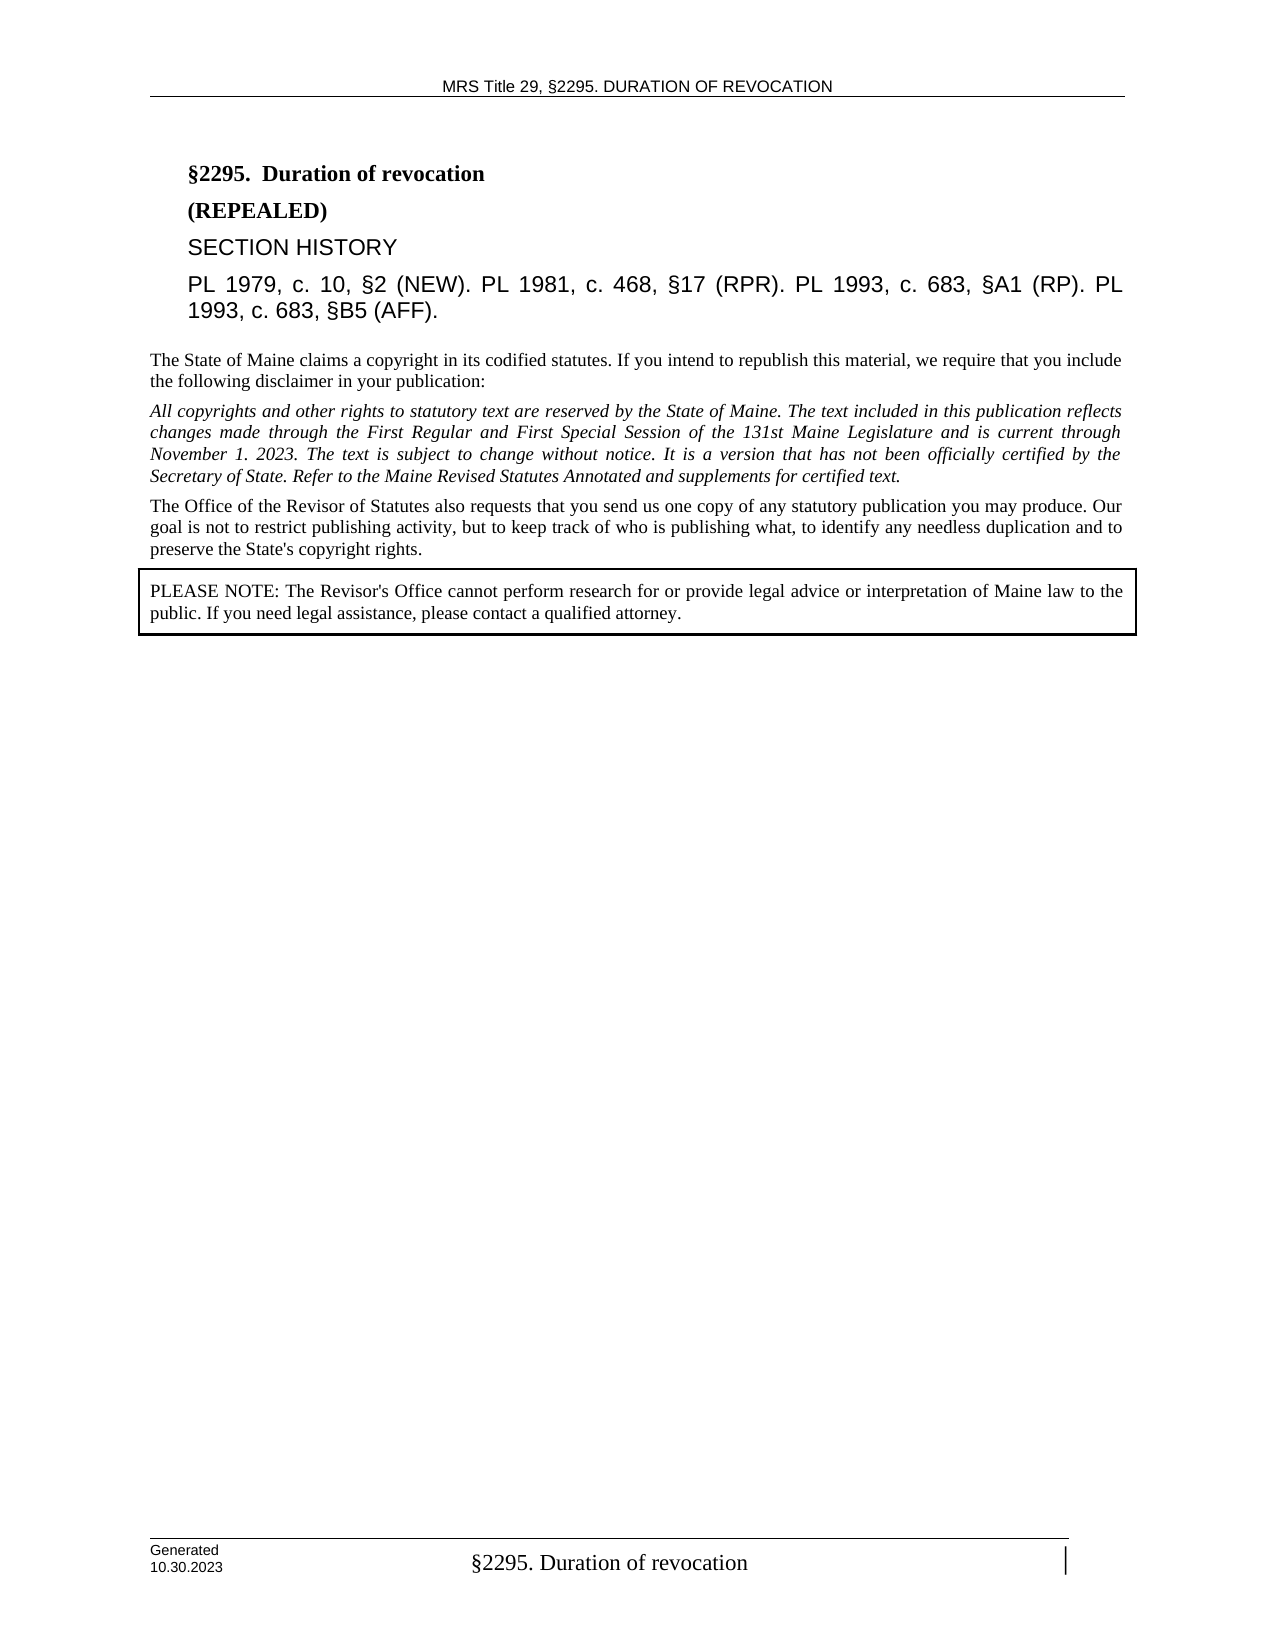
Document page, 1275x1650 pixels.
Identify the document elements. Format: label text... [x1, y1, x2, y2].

text The Office of the Revisor of Statutes also requests that you send us one copy of any statutory publication you may produce. Our goal is not to restrict publishing activity, but to keep track of who is publishing what, to identify any needless duplication and to preserve the State's copyright rights. [150, 494, 1125, 559]
text SECTION HISTORY [187, 234, 1125, 260]
text PLEASE NOTE: The Revisor's Office cannot perform research for or provide legal advice or interpretation of Maine law to the public. If you need legal assistance, please contact a qualified attorney. [140, 570, 1135, 633]
text PL 1979, c. 10, §2 (NEW). PL 1981, c. 468, §17 (RPR). PL 1993, c. 683, §A1 (RP). PL 1993, c. 683, §B5 (AFF). [187, 271, 1125, 323]
text §2295. Duration of revocation [187, 160, 1125, 187]
text All copyrights and other rights to statutory text are reserved by the State of Maine. The text included in this publication reflects changes made through the First Regular and First Special Session of the 131st Maine Legislature and is current through November 1. 2023 . The text is subject to change without notice. It is a version that has not been officially certified by the Secretary of State. Refer to the Maine Revised Statutes Annotated and supplements for certified text. [150, 400, 1125, 486]
text The State of Maine claims a copyright in its codified statutes. If you intend to republish this material, we require that you include the following disclaimer in your publication: [150, 348, 1125, 392]
text (REPEALED) [187, 197, 1125, 223]
